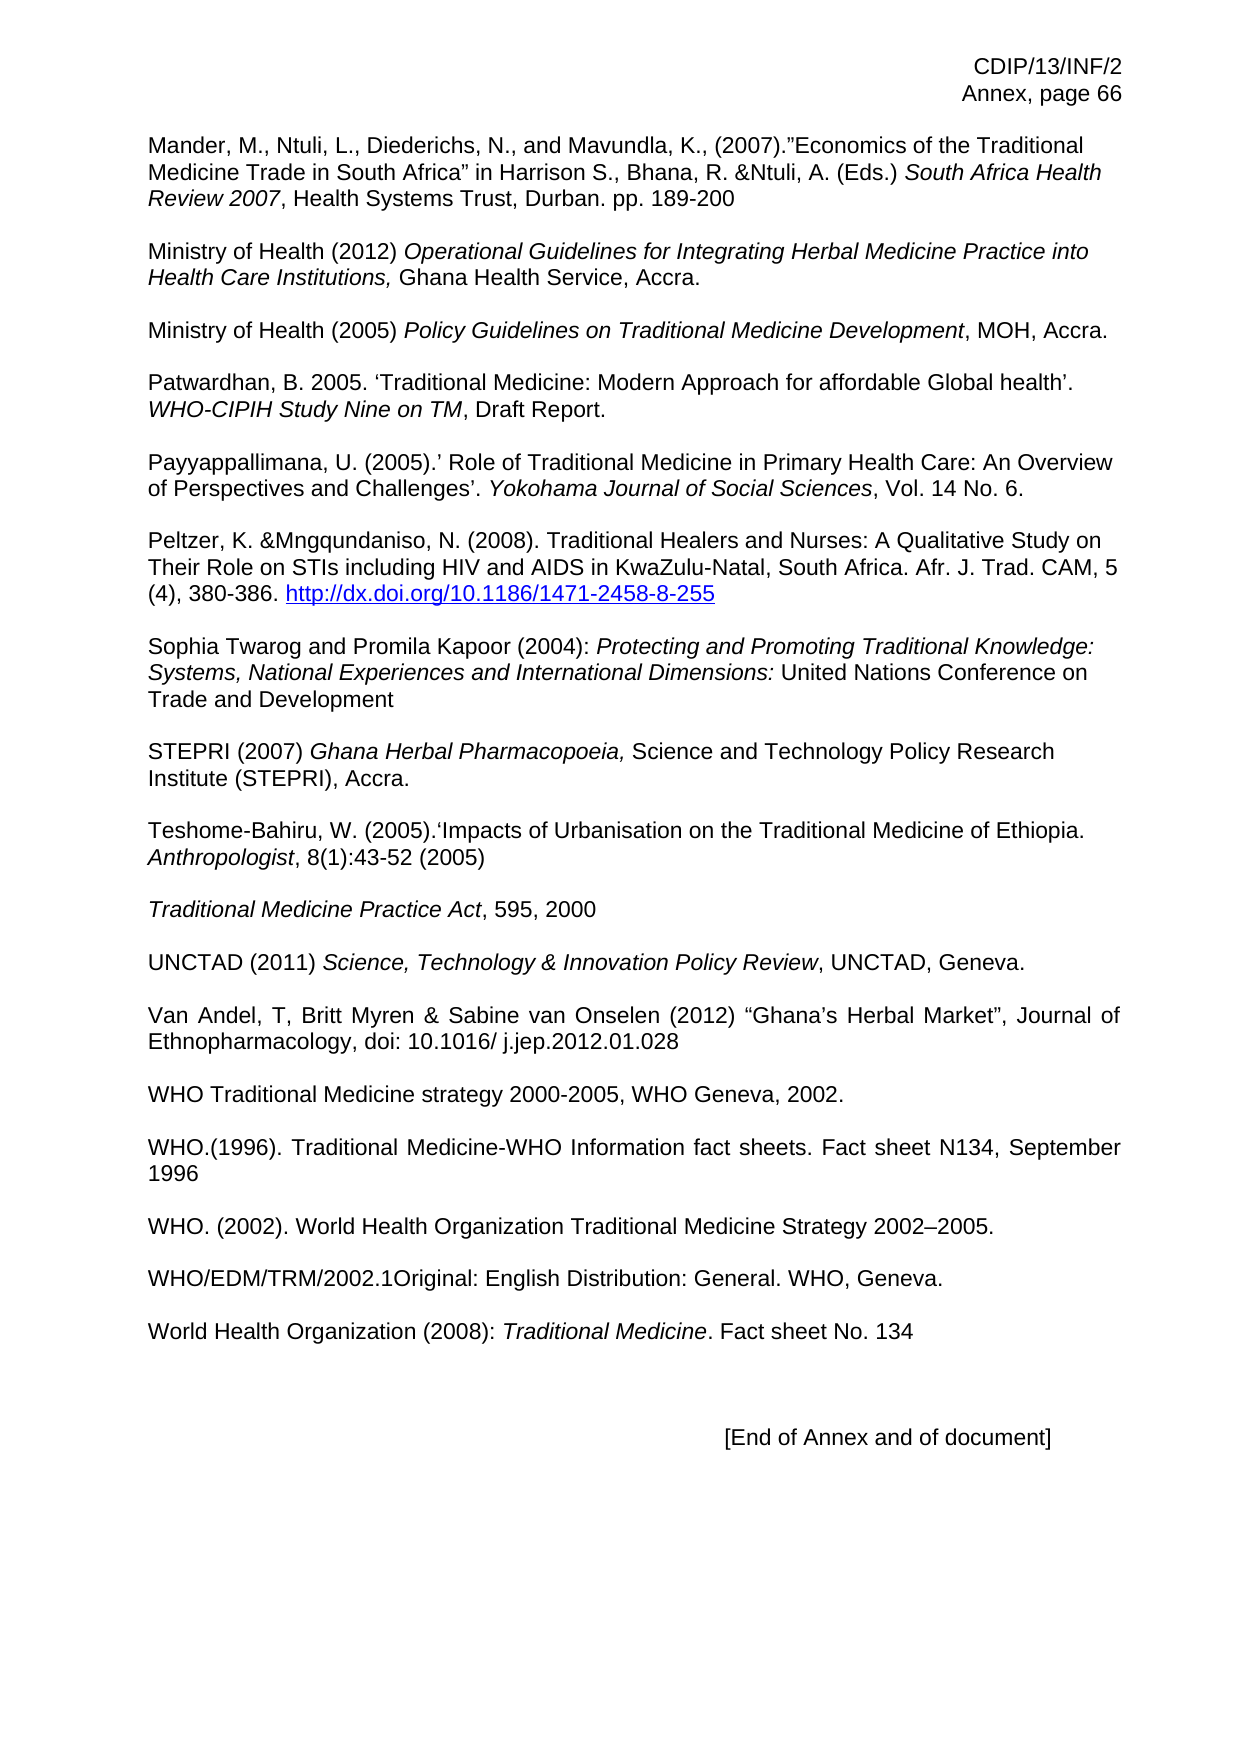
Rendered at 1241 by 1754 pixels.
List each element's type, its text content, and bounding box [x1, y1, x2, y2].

text World Health Organization (2008): Traditional Medicine. Fact sheet No. 134 [148, 1318, 1122, 1344]
text Patwardhan, B. 2005. ‘Traditional Medicine: Modern Approach for affordable Global health’. WHO-CIPIH Study Nine on TM, Draft Report. [148, 369, 1122, 422]
text Ministry of Health (2012) Operational Guidelines for Integrating Herbal Medicine Practice into Health Care Institutions, Ghana Health Service, Accra. [148, 238, 1122, 290]
text WHO Traditional Medicine strategy 2000-2005, WHO Geneva, 2002. [148, 1081, 1122, 1107]
text WHO.(1996). Traditional Medicine-WHO Information fact sheets. Fact sheet N134, September 1996 [148, 1134, 1122, 1186]
text STEPRI (2007) Ghana Herbal Pharmacopoeia, Science and Technology Policy Research Institute (STEPRI), Accra. [148, 738, 1122, 791]
text Van Andel, T, Britt Myren & Sabine van Onselen (2012) “Ghana’s Herbal Market”, Journal of Ethnopharmacology, doi: 10.1016/ j.jep.2012.01.028 [148, 1002, 1122, 1054]
text [End of Annex and of document] [724, 1423, 1122, 1450]
text Teshome-Bahiru, W. (2005).‘Impacts of Urbanisation on the Traditional Medicine of Ethiopia. Anthropologist, 8(1):43-52 (2005) [148, 817, 1122, 870]
text Sophia Twarog and Promila Kapoor (2004): Protecting and Promoting Traditional Knowledge: Systems, National Experiences and International Dimensions: United Nations Conference on Trade and Development [148, 633, 1122, 712]
text UNCTAD (2011) Science, Technology & Innovation Policy Review, UNCTAD, Geneva. [148, 949, 1122, 976]
text WHO/EDM/TRM/2002.1Original: English Distribution: General. WHO, Geneva. [148, 1265, 1122, 1292]
text Mander, M., Ntuli, L., Diederichs, N., and Mavundla, K., (2007).”Economics of the Traditional Medicine Trade in South Africa” in Harrison S., Bhana, R. &Ntuli, A. (Eds.) South Africa Health Review 2007, Health Systems Trust, Durban. pp. 189-200 [148, 132, 1122, 211]
text Traditional Medicine Practice Act, 595, 2000 [148, 896, 1122, 923]
text WHO. (2002). World Health Organization Traditional Medicine Strategy 2002–2005. [148, 1213, 1122, 1239]
text Payyappallimana, U. (2005).’ Role of Traditional Medicine in Primary Health Care: An Overview of Perspectives and Challenges’. Yokohama Journal of Social Sciences, Vol. 14 No. 6. [148, 448, 1122, 501]
text Ministry of Health (2005) Policy Guidelines on Traditional Medicine Development, MOH, Accra. [148, 317, 1122, 343]
text Peltzer, K. &Mngqundaniso, N. (2008). Traditional Healers and Nurses: A Qualitative Study on Their Role on STIs including HIV and AIDS in KwaZulu-Natal, South Africa. Afr. J. Trad. CAM, 5 (4), 380-386. http://dx.doi.org/10.1186/1471-2458-8-255 [148, 527, 1122, 607]
